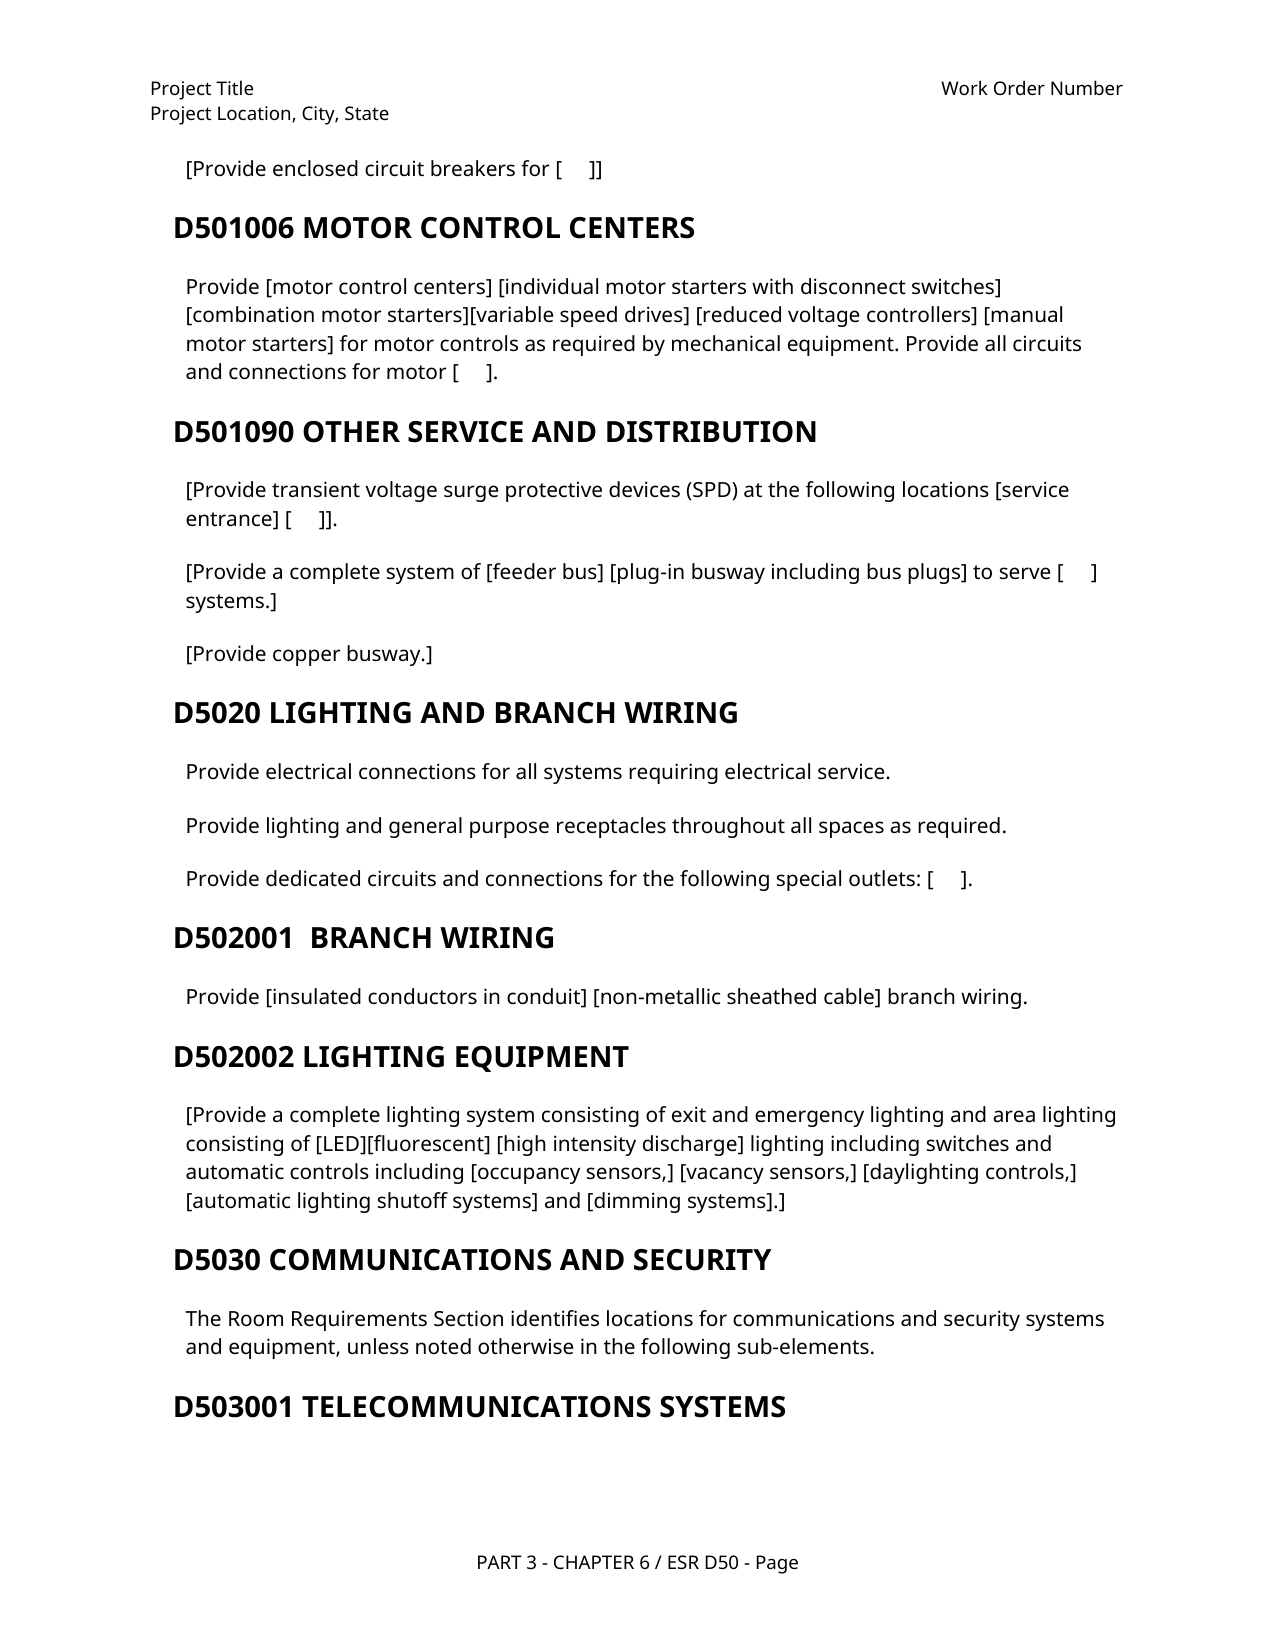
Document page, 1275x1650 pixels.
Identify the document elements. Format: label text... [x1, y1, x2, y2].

text D502001 BRANCH WIRING [150, 918, 1125, 957]
text The Room Requirements Section identifies locations for communications and security systems and equipment, unless noted otherwise in the following sub-elements. [185, 1304, 1125, 1361]
text [Provide a complete lighting system consisting of exit and emergency lighting and area lighting consisting of [LED][fluorescent] [high intensity discharge] lighting including switches and automatic controls including [occupancy sensors,] [vacancy sensors,] [daylighting controls,] [automatic lighting shutoff systems] and [dimming systems].] [185, 1101, 1125, 1214]
text Provide dedicated circuits and connections for the following special outlets: [ ]. [185, 864, 1125, 893]
text Provide [motor control centers] [individual motor starters with disconnect switches] [combination motor starters][variable speed drives] [reduced voltage controllers] [manual motor starters] for motor controls as required by mechanical equipment. Provide all circuits and connections for motor [ ]. [185, 272, 1125, 386]
text Provide electrical connections for all systems requiring electrical service. [185, 757, 1125, 786]
text [Provide enclosed circuit breakers for [ ]] [185, 154, 1125, 182]
text Provide [insulated conductors in conduit] [non-metallic sheathed cable] branch wiring. [185, 982, 1125, 1011]
text D501090 OTHER SERVICE AND DISTRIBUTION [150, 411, 1125, 451]
text D501006 MOTOR CONTROL CENTERS [150, 207, 1125, 247]
text D5030 COMMUNICATIONS AND SECURITY [150, 1239, 1125, 1279]
text Provide lighting and general purpose receptacles throughout all spaces as required. [185, 811, 1125, 839]
text [Provide a complete system of [feeder bus] [plug-in busway including bus plugs] to serve [ ] systems.] [185, 557, 1125, 614]
text D5020 LIGHTING AND BRANCH WIRING [150, 693, 1125, 732]
text [Provide transient voltage surge protective devices (SPD) at the following locations [service entrance] [ ]]. [185, 476, 1125, 532]
text [Provide copper busway.] [185, 639, 1125, 668]
text D502002 LIGHTING EQUIPMENT [150, 1036, 1125, 1076]
text D503001 TELECOMMUNICATIONS SYSTEMS [150, 1386, 1125, 1426]
